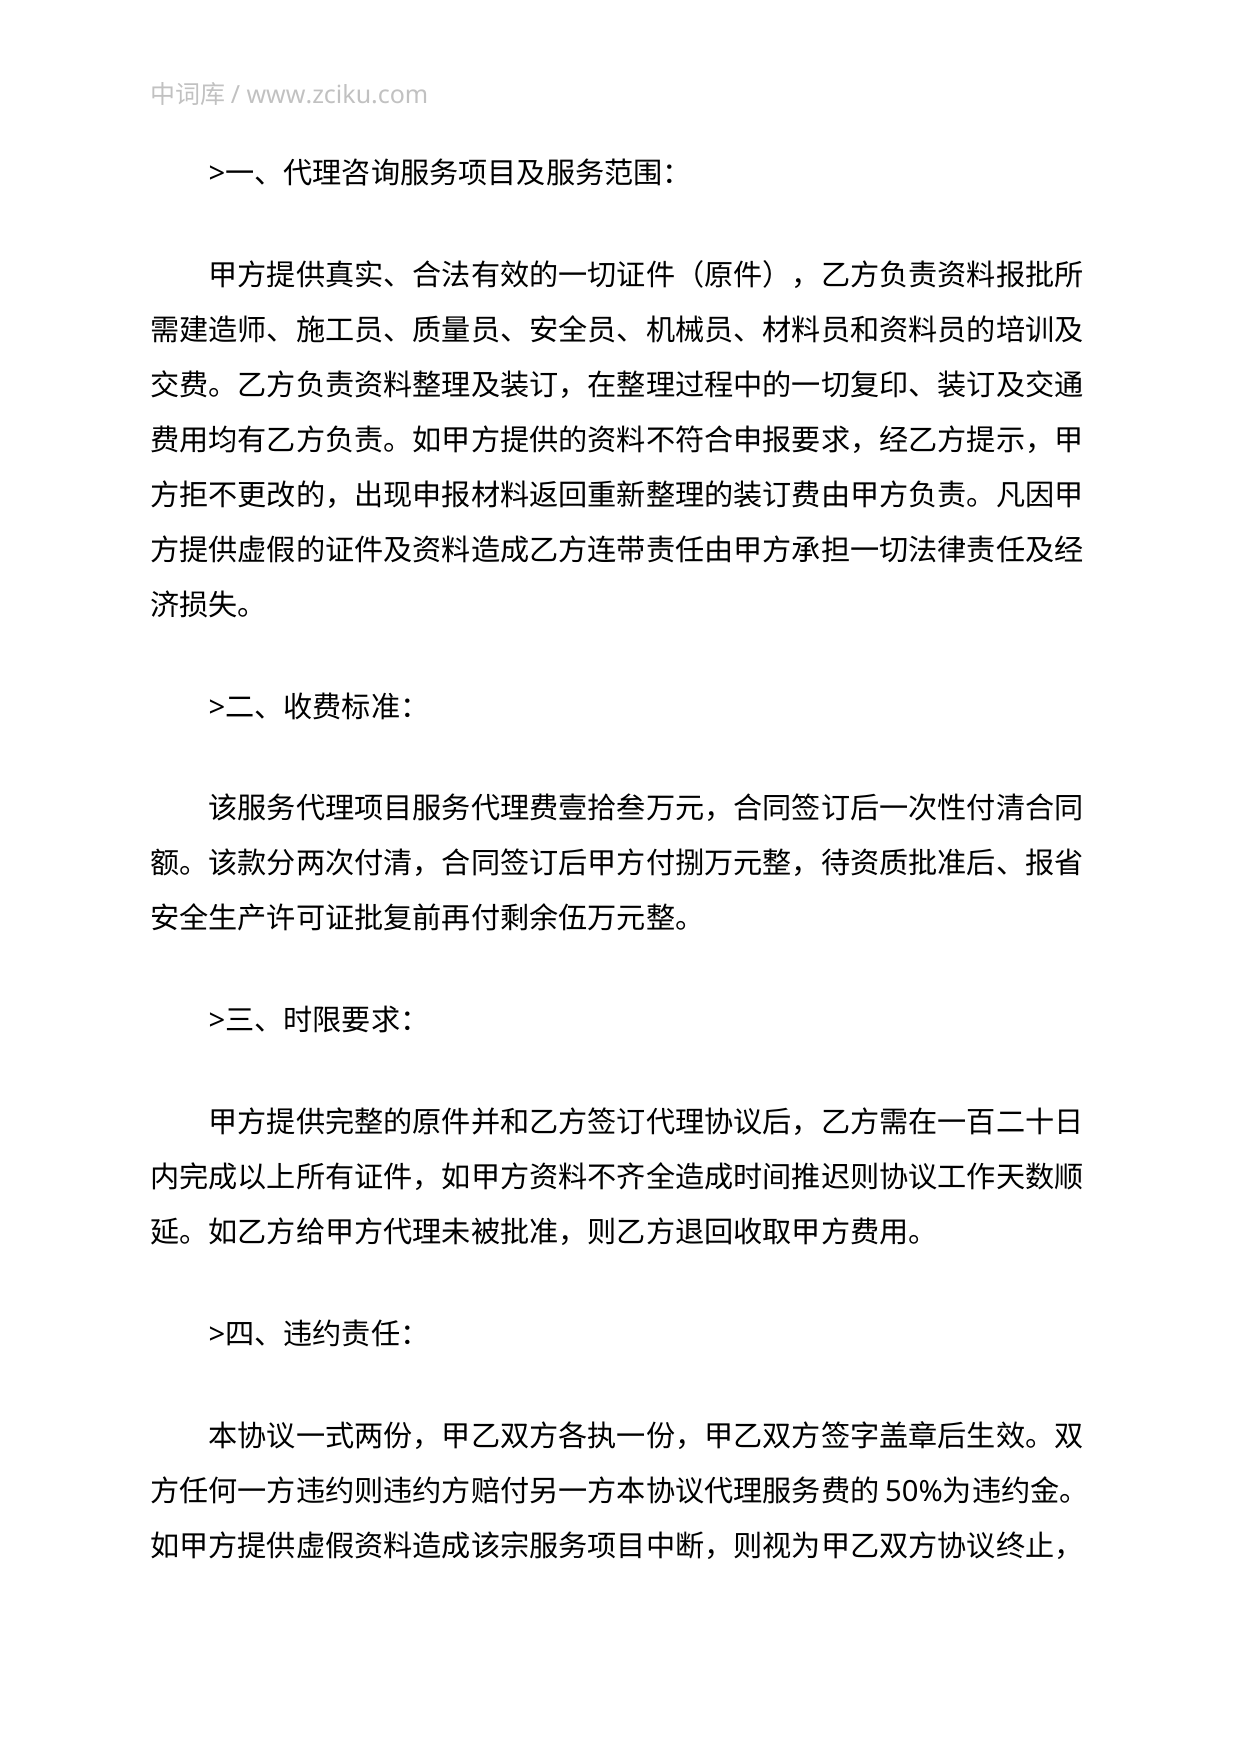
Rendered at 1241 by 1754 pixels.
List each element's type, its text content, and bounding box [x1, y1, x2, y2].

text 该服务代理项目服务代理费壹拾叁万元，合同签订后一次性付清合同额。该款分两次付清，合同签订后甲方付捌万元整，待资质批准后、报省安全生产许可证批复前再付剩余伍万元整。 [150, 785, 1090, 937]
text >四、违约责任： [150, 1310, 1090, 1353]
text 甲方提供完整的原件并和乙方签订代理协议后，乙方需在一百二十日内完成以上所有证件，如甲方资料不齐全造成时间推迟则协议工作天数顺延。如乙方给甲方代理未被批准，则乙方退回收取甲方费用。 [150, 1099, 1090, 1251]
text >二、收费标准： [150, 683, 1090, 726]
text >三、时限要求： [150, 997, 1090, 1039]
text 甲方提供真实、合法有效的一切证件（原件），乙方负责资料报批所需建造师、施工员、质量员、安全员、机械员、材料员和资料员的培训及交费。乙方负责资料整理及装订，在整理过程中的一切复印、装订及交通费用均有乙方负责。如甲方提供的资料不符合申报要求，经乙方提示，甲方拒不更改的，出现申报材料返回重新整理的装订费由甲方负责。凡因甲方提供虚假的证件及资料造成乙方连带责任由甲方承担一切法律责任及经济损失。 [150, 252, 1090, 624]
text >一、代理咨询服务项目及服务范围： [150, 150, 1090, 192]
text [150, 1412, 1090, 1564]
